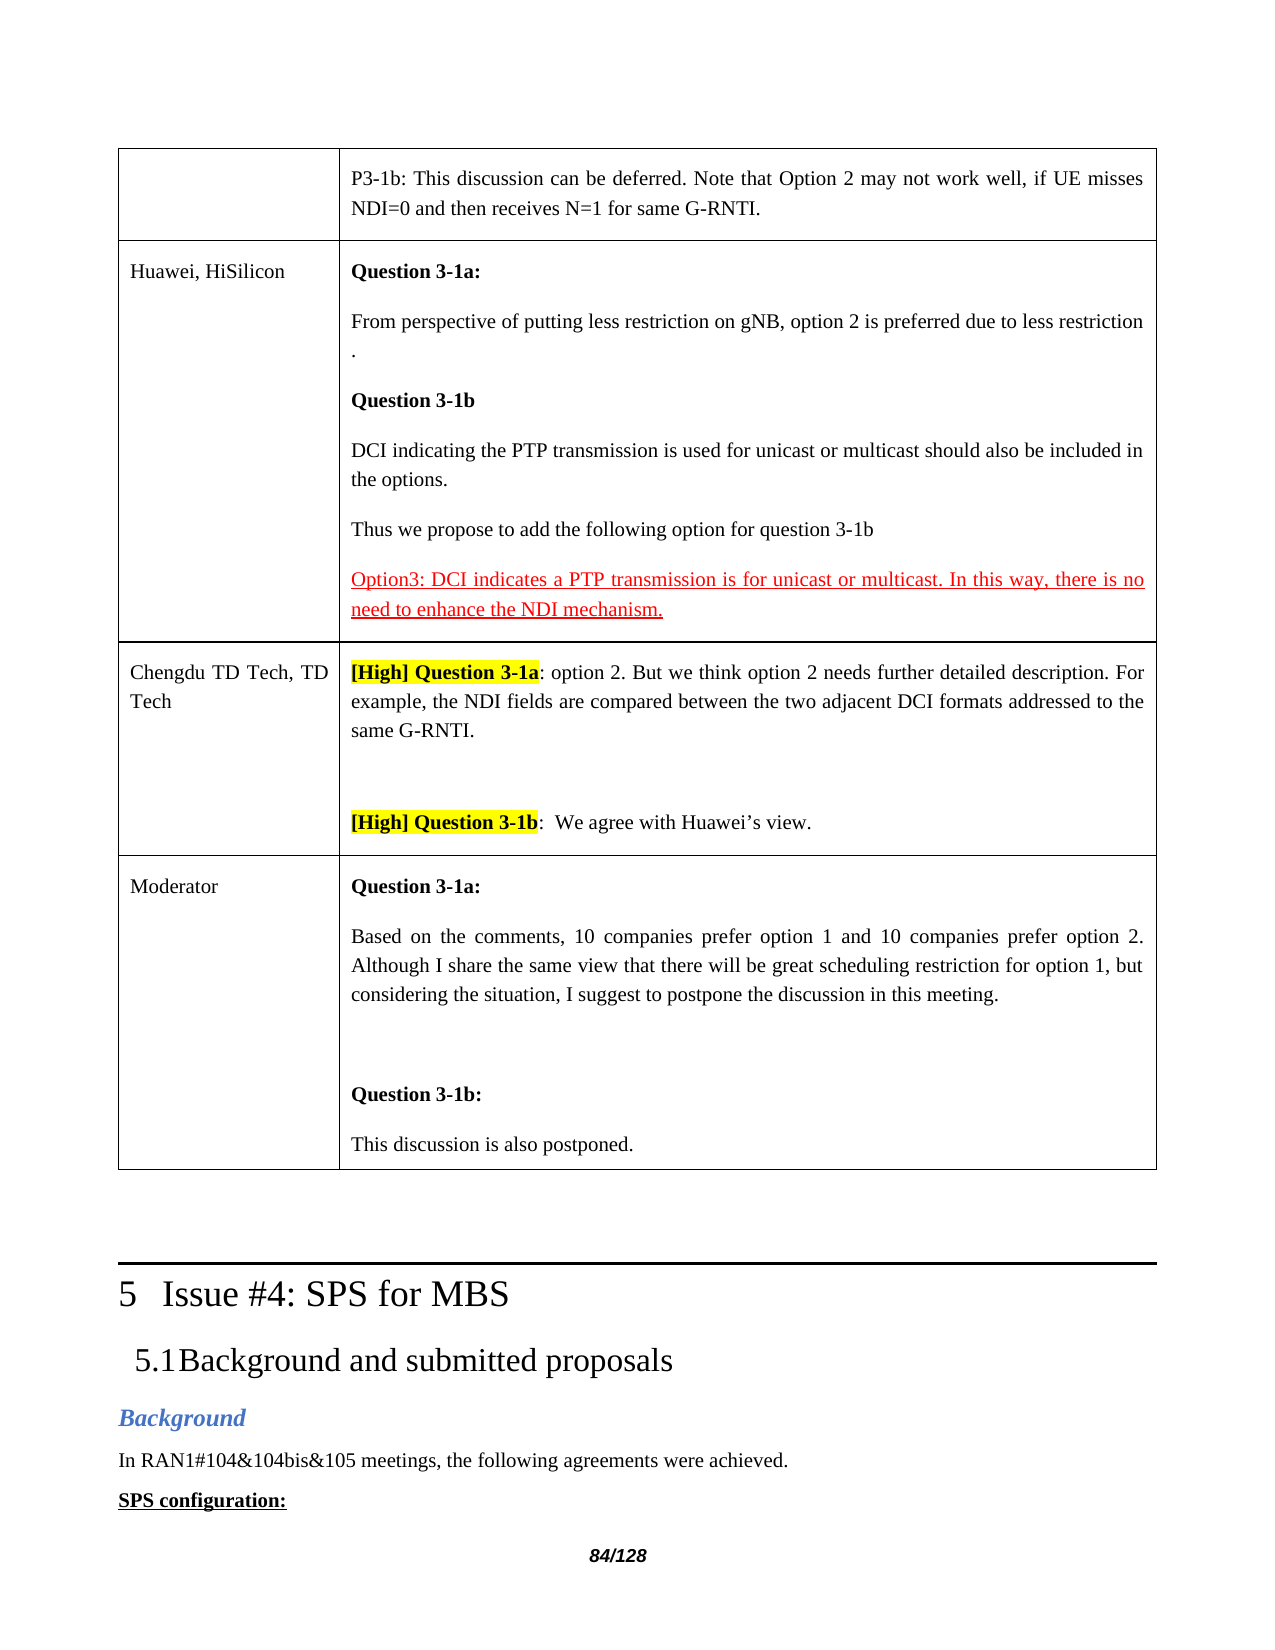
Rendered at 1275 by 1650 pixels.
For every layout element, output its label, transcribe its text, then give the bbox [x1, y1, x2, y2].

text In RAN1#104&104bis&105 meetings, the following agreements were achieved. [118, 1448, 1157, 1472]
list SPS configuration: [118, 1488, 1157, 1512]
subtitle Issue #4: SPS for MBS [118, 1265, 1157, 1315]
text Background [118, 1403, 1157, 1432]
table_cell Huawei, HiSilicon [119, 241, 339, 641]
table_cell Moderator [119, 856, 339, 1168]
table_cell Question 3-1a: Based on the comments, 10 companies prefer option 1 and 10 companies prefer option 2. Although I share the same view that there will be great scheduling restriction for option 1, but considering the situation, I suggest to postpone the discussion in this meeting. Question 3-1b: This discussion is also postponed. [340, 856, 1156, 1168]
subtitle Background and submitted proposals [134, 1340, 1157, 1378]
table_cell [340, 149, 1156, 240]
table_cell Question 3-1a: From perspective of putting less restriction on gNB, option 2 is preferred due to less restriction . Question 3-1b DCI indicating the PTP transmission is used for unicast or multicast should also be included in the options. Thus we propose to add the following option for question 3-1b Option3: DCI indicates a PTP transmission is for unicast or multicast. In this way, there is no need to enhance the NDI mechanism. [340, 241, 1156, 641]
table_cell LG [119, 149, 339, 240]
table_cell [High] Question 3-1a: option 2. But we think option 2 needs further detailed description. For example, the NDI fields are compared between the two adjacent DCI formats addressed to the same G-RNTI. [High] Question 3-1b: We agree with Huawei’s view. [340, 643, 1156, 855]
table_cell Chengdu TD Tech, TD Tech [119, 643, 339, 855]
